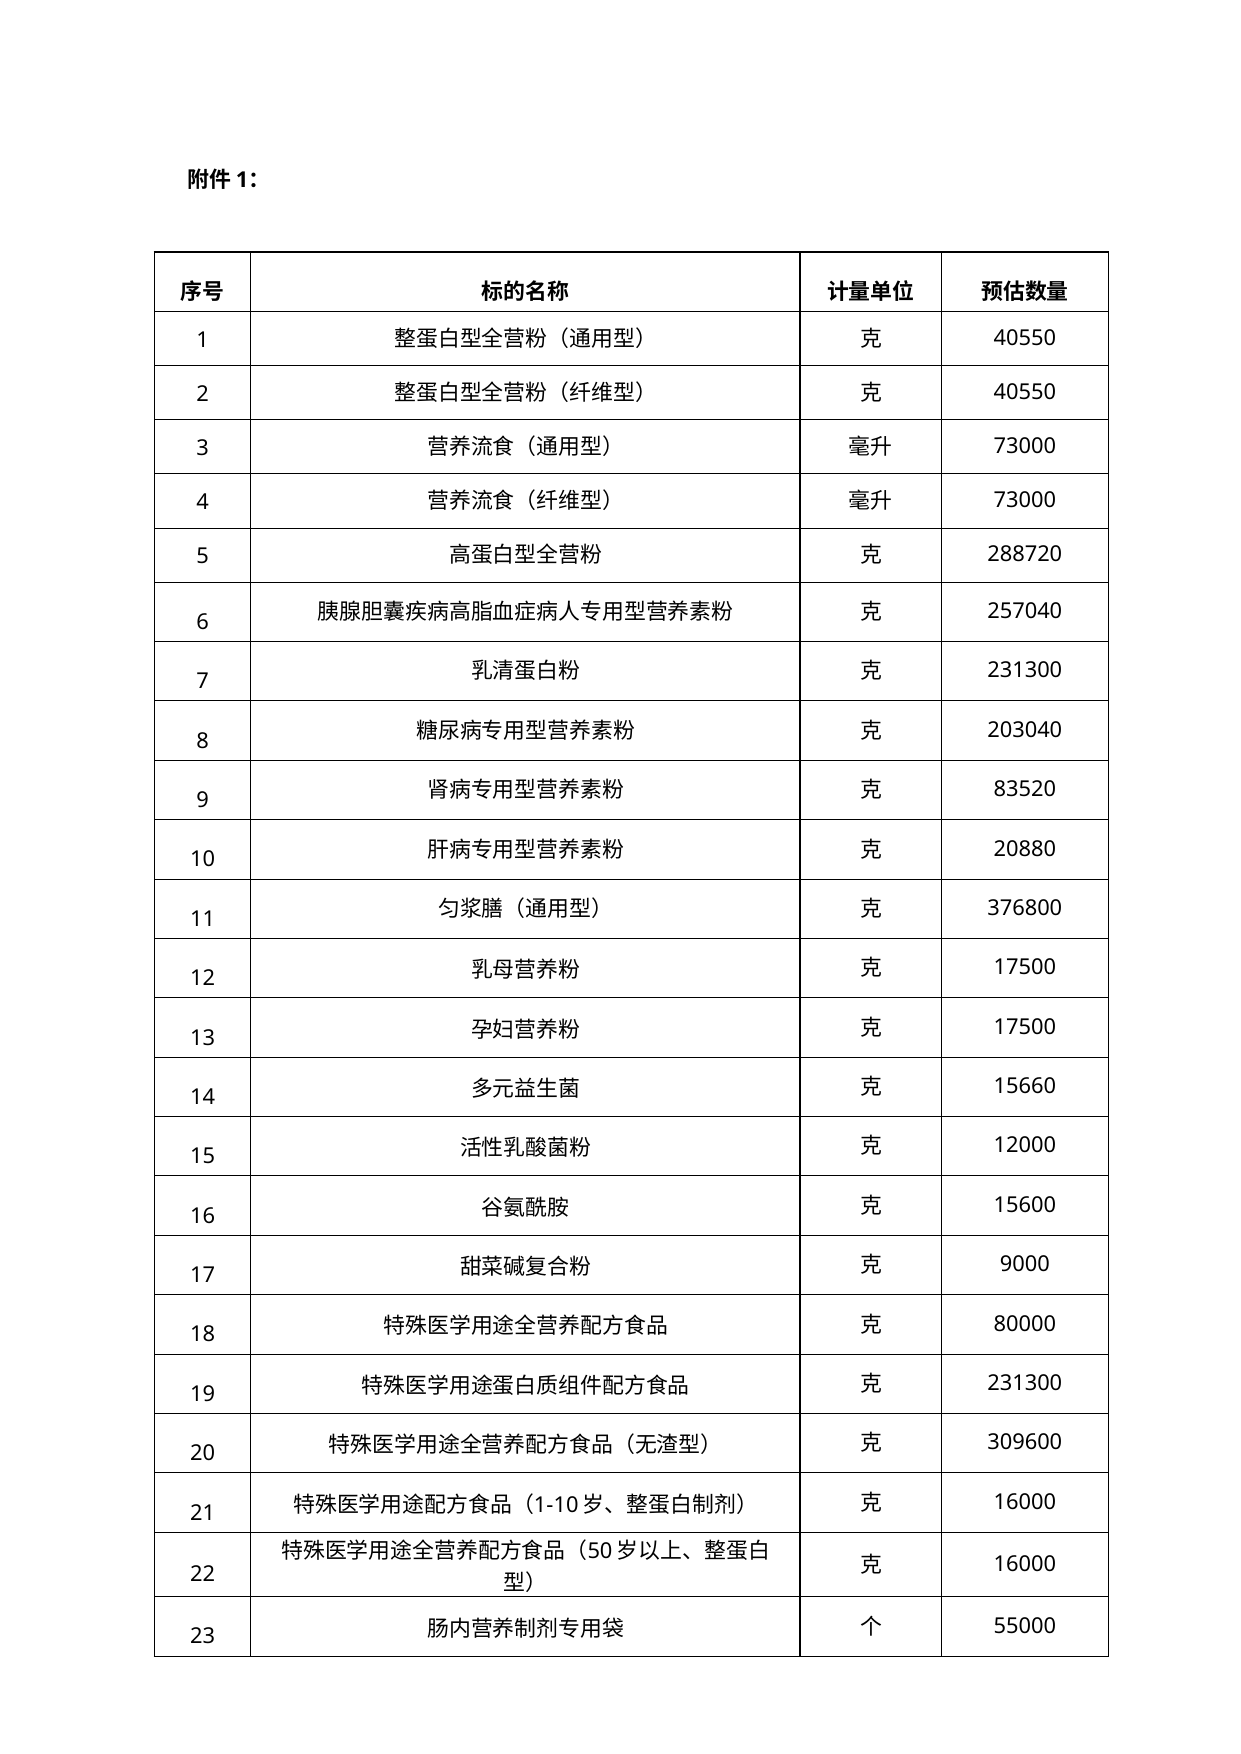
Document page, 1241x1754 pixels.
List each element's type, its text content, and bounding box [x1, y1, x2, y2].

table_cell 10 [155, 820, 250, 878]
table_cell 胰腺胆囊疾病高脂血症病人专用型营养素粉 [251, 583, 799, 641]
table_cell 12 [155, 939, 250, 997]
table_cell 特殊医学用途配方食品（1-10岁、整蛋白制剂） [251, 1473, 799, 1532]
table_cell 克 [801, 366, 941, 419]
table_cell 毫升 [801, 420, 941, 473]
table_cell 肝病专用型营养素粉 [251, 820, 799, 878]
table_cell 16000 [942, 1473, 1108, 1532]
table_cell 克 [801, 1236, 941, 1294]
table_cell 活性乳酸菌粉 [251, 1117, 799, 1175]
table_cell 17500 [942, 998, 1108, 1057]
table_cell 40550 [942, 312, 1108, 365]
table_cell 73000 [942, 474, 1108, 527]
table_cell 肾病专用型营养素粉 [251, 761, 799, 819]
table_cell 克 [801, 312, 941, 365]
table_cell 231300 [942, 642, 1108, 700]
table_cell 克 [801, 1533, 941, 1596]
table_cell 克 [801, 1414, 941, 1472]
table_cell 特殊医学用途全营养配方食品（50岁以上、整蛋白型） [251, 1533, 799, 1596]
table_cell 257040 [942, 583, 1108, 641]
table_cell 19 [155, 1355, 250, 1413]
table_cell 克 [801, 1473, 941, 1532]
table_cell 克 [801, 1176, 941, 1235]
table_cell 甜菜碱复合粉 [251, 1236, 799, 1294]
table_cell 4 [155, 474, 250, 527]
table_cell 309600 [942, 1414, 1108, 1472]
table_cell 80000 [942, 1295, 1108, 1353]
table_cell 克 [801, 1295, 941, 1353]
table_cell 谷氨酰胺 [251, 1176, 799, 1235]
table_cell 17 [155, 1236, 250, 1294]
table_cell 克 [801, 820, 941, 878]
table_cell 特殊医学用途蛋白质组件配方食品 [251, 1355, 799, 1413]
table_cell 22 [155, 1533, 250, 1596]
table_cell 203040 [942, 701, 1108, 760]
table_cell 83520 [942, 761, 1108, 819]
text 附件1： [187, 162, 1053, 194]
table_cell 克 [801, 529, 941, 582]
table_cell 15660 [942, 1058, 1108, 1116]
table_cell 孕妇营养粉 [251, 998, 799, 1057]
table_cell 克 [801, 642, 941, 700]
table_header 序号 [155, 253, 250, 311]
table_cell 55000 [942, 1597, 1108, 1656]
table_cell 376800 [942, 880, 1108, 938]
table_header 预估数量 [942, 253, 1108, 311]
table_cell 288720 [942, 529, 1108, 582]
table_cell 5 [155, 529, 250, 582]
table_cell 整蛋白型全营粉（纤维型） [251, 366, 799, 419]
table_cell 特殊医学用途全营养配方食品（无渣型） [251, 1414, 799, 1472]
table_cell 231300 [942, 1355, 1108, 1413]
table_cell 11 [155, 880, 250, 938]
table_header 计量单位 [801, 253, 941, 311]
table_cell 克 [801, 939, 941, 997]
table_cell 肠内营养制剂专用袋 [251, 1597, 799, 1656]
table_cell 16 [155, 1176, 250, 1235]
table_cell 2 [155, 366, 250, 419]
table_cell 9 [155, 761, 250, 819]
table_cell 高蛋白型全营粉 [251, 529, 799, 582]
table_cell 1 [155, 312, 250, 365]
table_cell 克 [801, 1117, 941, 1175]
table_cell 营养流食（通用型） [251, 420, 799, 473]
table_cell 3 [155, 420, 250, 473]
table_cell 克 [801, 1355, 941, 1413]
table_cell 14 [155, 1058, 250, 1116]
table_cell 9000 [942, 1236, 1108, 1294]
table_cell 16000 [942, 1533, 1108, 1596]
table_cell 乳母营养粉 [251, 939, 799, 997]
table_cell 18 [155, 1295, 250, 1353]
table_cell 克 [801, 761, 941, 819]
table_cell 15600 [942, 1176, 1108, 1235]
table_cell 23 [155, 1597, 250, 1656]
table_cell 糖尿病专用型营养素粉 [251, 701, 799, 760]
table_cell 20880 [942, 820, 1108, 878]
table_cell 营养流食（纤维型） [251, 474, 799, 527]
table_cell 20 [155, 1414, 250, 1472]
table_cell 特殊医学用途全营养配方食品 [251, 1295, 799, 1353]
table_cell 毫升 [801, 474, 941, 527]
table_cell 7 [155, 642, 250, 700]
table_cell 整蛋白型全营粉（通用型） [251, 312, 799, 365]
table_cell 克 [801, 1058, 941, 1116]
table_cell 21 [155, 1473, 250, 1532]
table_cell 克 [801, 880, 941, 938]
table_cell 12000 [942, 1117, 1108, 1175]
table_cell 40550 [942, 366, 1108, 419]
table_cell 多元益生菌 [251, 1058, 799, 1116]
table_cell 15 [155, 1117, 250, 1175]
table_cell 个 [801, 1597, 941, 1656]
table_cell 13 [155, 998, 250, 1057]
table_header 标的名称 [251, 253, 799, 311]
table_cell 6 [155, 583, 250, 641]
table_cell 8 [155, 701, 250, 760]
table_cell 克 [801, 998, 941, 1057]
table_cell 匀浆膳（通用型） [251, 880, 799, 938]
table_cell 克 [801, 583, 941, 641]
table_cell 17500 [942, 939, 1108, 997]
table_cell 乳清蛋白粉 [251, 642, 799, 700]
table_cell 克 [801, 701, 941, 760]
table_cell 73000 [942, 420, 1108, 473]
